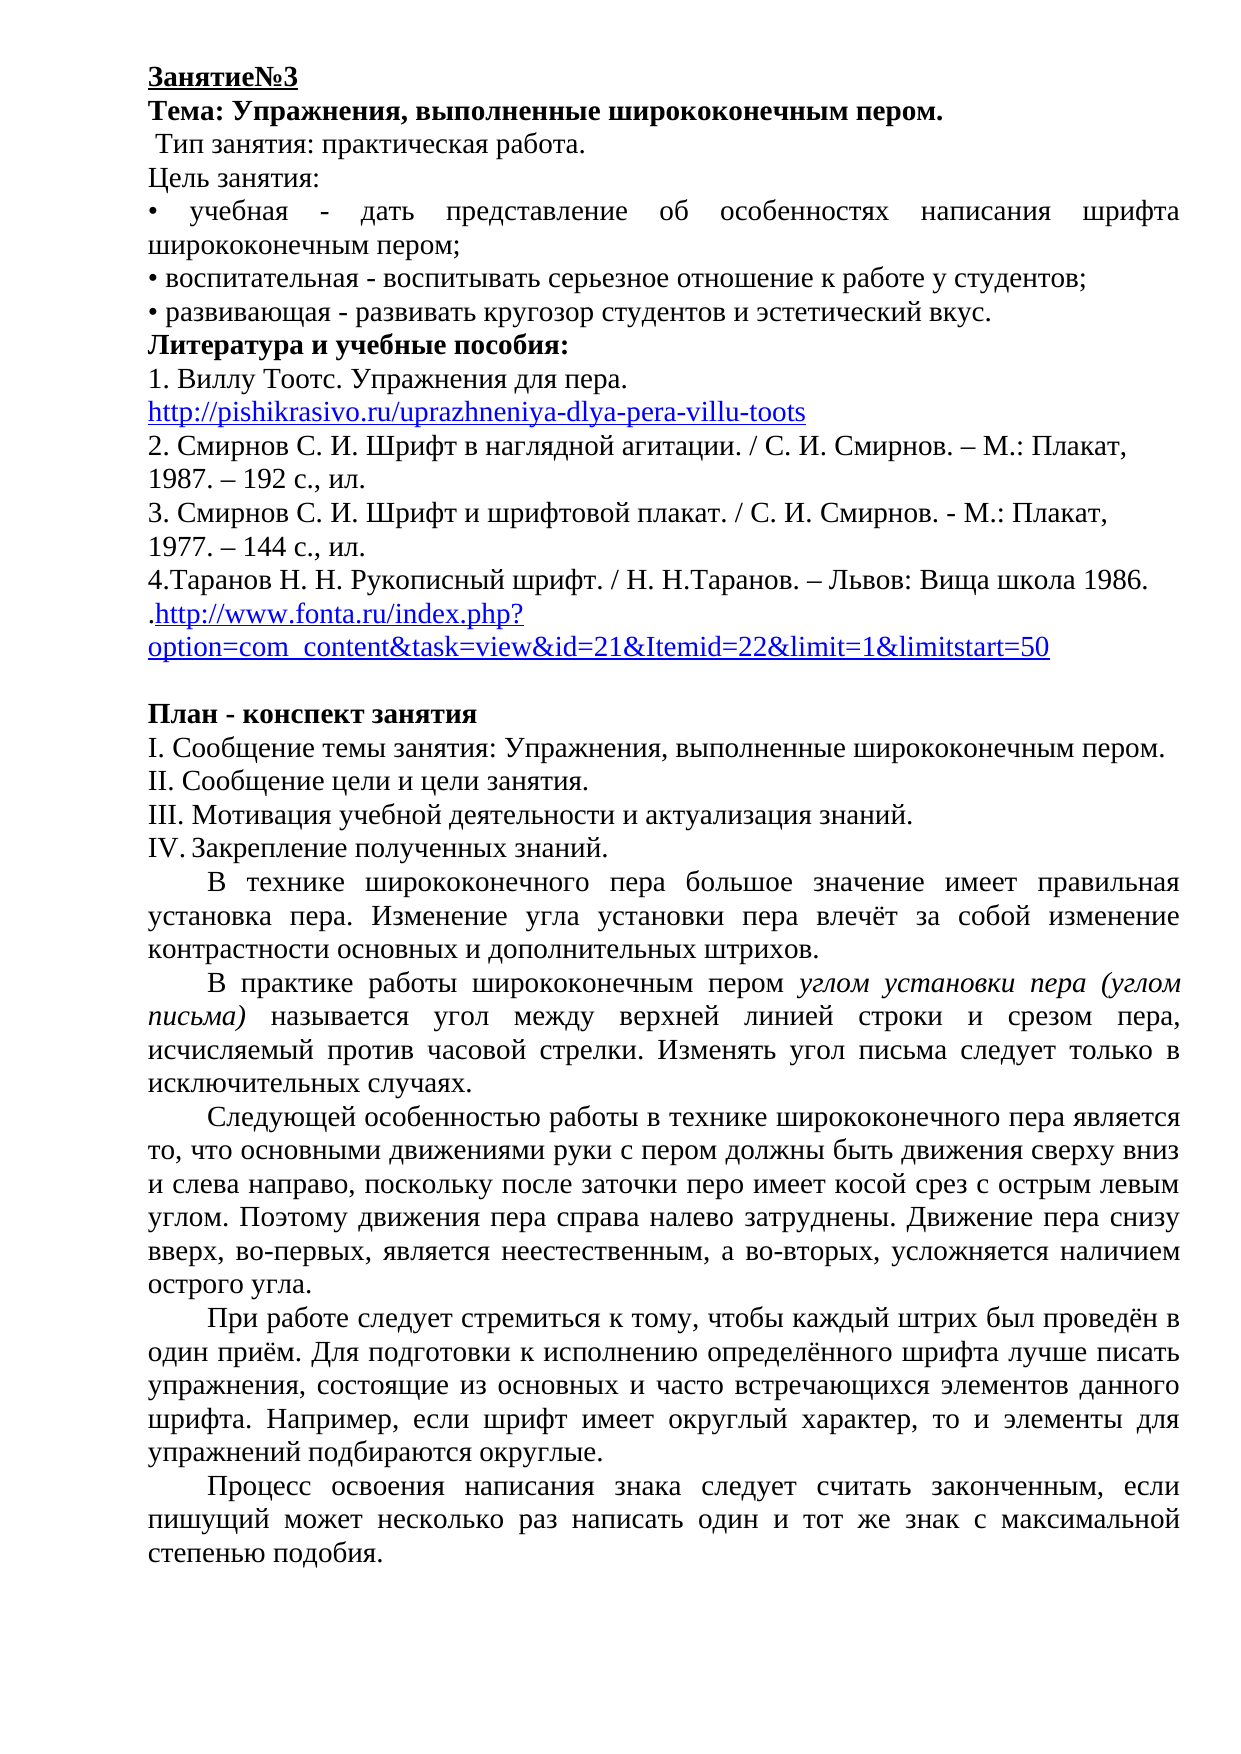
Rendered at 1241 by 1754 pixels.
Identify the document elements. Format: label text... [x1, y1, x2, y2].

text В технике ширококонечного пера большое значение имеет правильная установка пера. Изменение угла установки пера влечёт за собой изменение контрастности основных и дополнительных штрихов. [148, 864, 1181, 965]
text В практике работы ширококонечным пером углом установки пера (углом письма) называется угол между верхней линией строки и срезом пера, исчисляемый против часовой стрелки. Изменять угол письма следует только в исключительных случаях. [148, 965, 1181, 1099]
text http://pishikrasivo.ru/uprazhneniya-dlya-pera-villu-toots [148, 394, 1181, 428]
text 2. Смирнов С. И. Шрифт в наглядной агитации. / С. И. Смирнов. – М.: Плакат, [148, 428, 1181, 462]
text • воспитательная - воспитывать серьезное отношение к работе у студентов; [148, 260, 1181, 294]
text Следующей особенностью работы в технике ширококонечного пера является то, что основными движениями руки с пером должны быть движения сверху вниз и слева направо, поскольку после заточки перо имеет косой срез с острым левым углом. Поэтому движения пера справа налево затруднены. Движение пера снизу вверх, во-первых, является неестественным, а во-вторых, усложняется наличием острого угла. [148, 1099, 1181, 1300]
text 1977. – 144 с., ил. [148, 529, 1181, 562]
text • учебная - дать представление об особенностях написания шрифта ширококонечным пером; [148, 193, 1181, 260]
text I. Сообщение темы занятия: Упражнения, выполненные ширококонечным пером. [148, 730, 1181, 763]
text При работе следует стремиться к тому, чтобы каждый штрих был проведён в один приём. Для подготовки к исполнению определённого шрифта лучше писать упражнения, состоящие из основных и часто встречающихся элементов данного шрифта. Например, если шрифт имеет округлый характер, то и элементы для упражнений подбираются округлые. [148, 1300, 1181, 1468]
text Занятие№3 [148, 59, 1181, 93]
text Цель занятия: [148, 160, 1181, 193]
text Тип занятия: практическая работа. [148, 126, 1181, 160]
text Литература и учебные пособия: [148, 327, 1181, 361]
text План - конспект занятия [148, 696, 1181, 730]
text II. Сообщение цели и цели занятия. [148, 763, 1181, 797]
text 1. Виллу Тоотс. Упражнения для пера. [148, 361, 1181, 394]
text III. Мотивация учебной деятельности и актуализация знаний. [148, 797, 1181, 831]
text Процесс освоения написания знака следует считать законченным, если пишущий может несколько раз написать один и тот же знак с максимальной степенью подобия. [148, 1468, 1181, 1568]
text IV. Закрепление полученных знаний. [148, 831, 1181, 864]
text Тема: Упражнения, выполненные ширококонечным пером. [148, 93, 1181, 126]
text .http://www.fonta.ru/index.php?option=com_content&task=view&id=21&Itemid=22&limit=1&limitstart=50 [148, 596, 1181, 663]
text 4.Таранов Н. Н. Рукописный шрифт. / Н. Н.Таранов. – Львов: Вища школа 1986. [148, 562, 1181, 596]
text 3. Смирнов С. И. Шрифт и шрифтовой плакат. / С. И. Смирнов. - М.: Плакат, [148, 495, 1181, 529]
text 1987. – 192 с., ил. [148, 462, 1181, 495]
text • развивающая - развивать кругозор студентов и эстетический вкус. [148, 294, 1181, 327]
